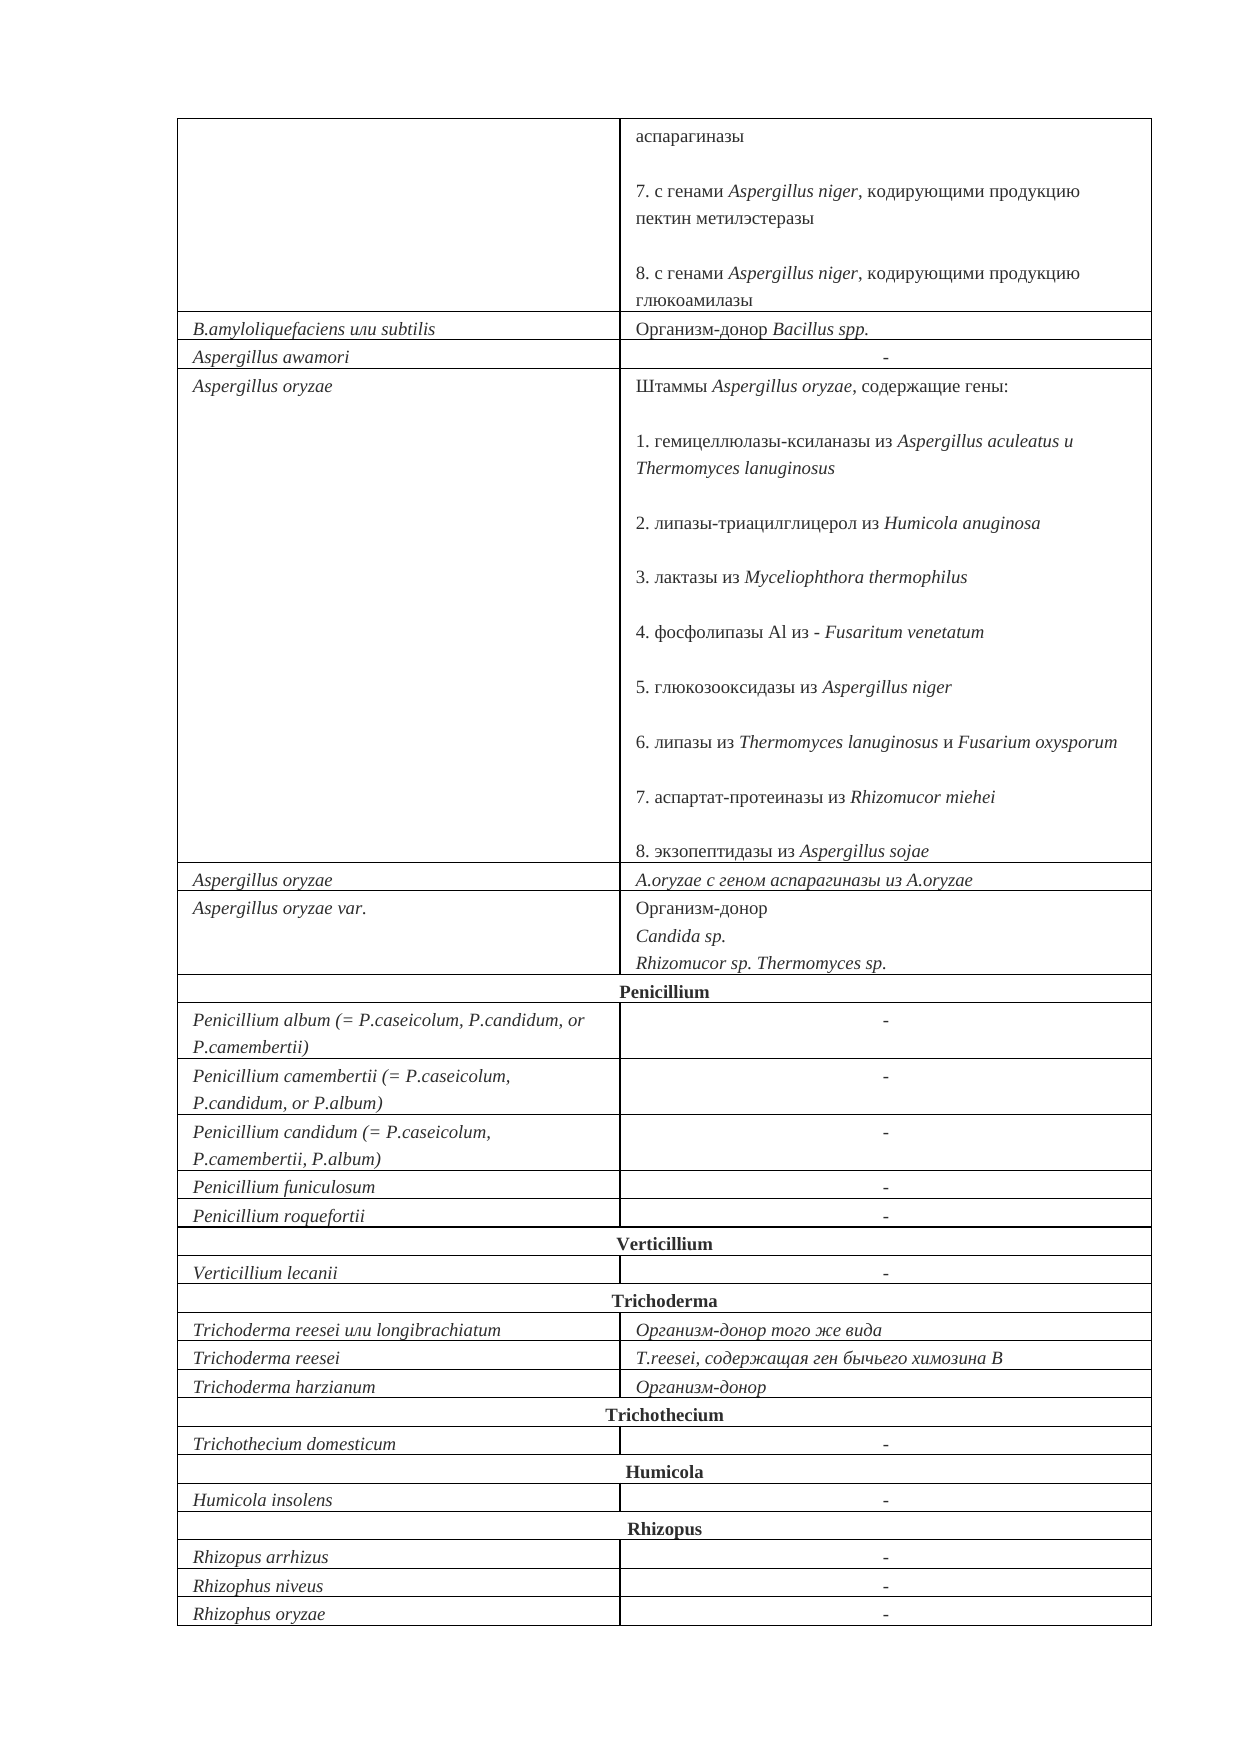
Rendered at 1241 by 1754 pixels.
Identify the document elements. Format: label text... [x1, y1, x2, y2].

table_cell - [621, 1256, 1151, 1283]
table_cell A.oryzae с геном аспарагиназы из А.oryzae [621, 863, 1151, 890]
table_cell Aspergillus oryzae [178, 369, 619, 862]
table_cell Humicola insolens [178, 1484, 619, 1511]
table_cell Организм-донор Candida sp. Rhizomucor sp. Thermomyces sp. [621, 891, 1151, 974]
table_cell Организм-донор Bacillus spp. [621, 312, 1151, 339]
table_cell - [621, 1059, 1151, 1114]
table_cell Verticillium [178, 1228, 1151, 1255]
table_cell - [621, 1003, 1151, 1058]
table_cell Rhizopus arrhizus [178, 1540, 619, 1568]
table_cell [178, 119, 619, 311]
table_cell Verticillium lecanii [178, 1256, 619, 1283]
table_cell Aspergillus oryzae [178, 863, 619, 890]
table_cell - [621, 1115, 1151, 1169]
table_cell Aspergillus awamori [178, 340, 619, 368]
table_cell Организм-донор [621, 1370, 1151, 1397]
table_cell Trichothecium domesticum [178, 1427, 619, 1454]
table_cell Penicillium album (= P.caseicolum, P.candidum, or P.camembertii) [178, 1003, 619, 1058]
table_cell Trichoderma reesei или longibrachiatum [178, 1313, 619, 1340]
table_cell Penicillium camembertii (= P.caseicolum, P.candidum, or P.album) [178, 1059, 619, 1114]
table_cell Penicillium roquefortii [178, 1199, 619, 1226]
table_cell - [621, 1569, 1151, 1596]
table_cell Penicillium [178, 975, 1151, 1002]
table_cell - [621, 340, 1151, 368]
table_cell Trichoderma [178, 1284, 1151, 1312]
table_cell Trichoderma reesei [178, 1341, 619, 1369]
table_cell B.amyloliquefaciens или subtilis [178, 312, 619, 339]
table_cell Rhizophus oryzae [178, 1597, 619, 1624]
table_cell - [621, 1427, 1151, 1454]
table_cell - [621, 1597, 1151, 1624]
table_cell - [621, 1199, 1151, 1226]
table_cell Penicillium funiculosum [178, 1171, 619, 1198]
table_cell Penicillium candidum (= P.caseicolum, P.camembertii, P.album) [178, 1115, 619, 1169]
table_cell - [621, 1540, 1151, 1568]
table_cell Rhizopus [178, 1512, 1151, 1539]
table_cell Штаммы Aspergillus oryzae, содержащие гены: 1. гемицеллюлазы-ксиланазы из Aspergillus aculeatus и Thermomyces lanuginosus 2. липазы-триацилглицерол из Humicola anuginosa 3. лактазы из Myceliophthora thermophilus 4. фосфолипазы Al из - Fusaritum venetatum 5. глюкозооксидазы из Aspergillus niger 6. липазы из Thermomyces lanuginosus и Fusarium oxysporum 7. аспартат-протеиназы из Rhizomucor miehei 8. экзопептидазы из Aspergillus sojae [621, 369, 1151, 862]
table_cell Aspergillus oryzae var. [178, 891, 619, 974]
table_cell - [621, 1484, 1151, 1511]
table_cell - [621, 1171, 1151, 1198]
table_cell Организм-донор того же вида [621, 1313, 1151, 1340]
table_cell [621, 119, 1151, 311]
table_cell T.reesei, содержащая ген бычьего химозина В [621, 1341, 1151, 1369]
table_cell Trichoderma harzianum [178, 1370, 619, 1397]
table_cell Trichothecium [178, 1398, 1151, 1426]
table_cell Humicola [178, 1455, 1151, 1482]
table_cell Rhizophus niveus [178, 1569, 619, 1596]
